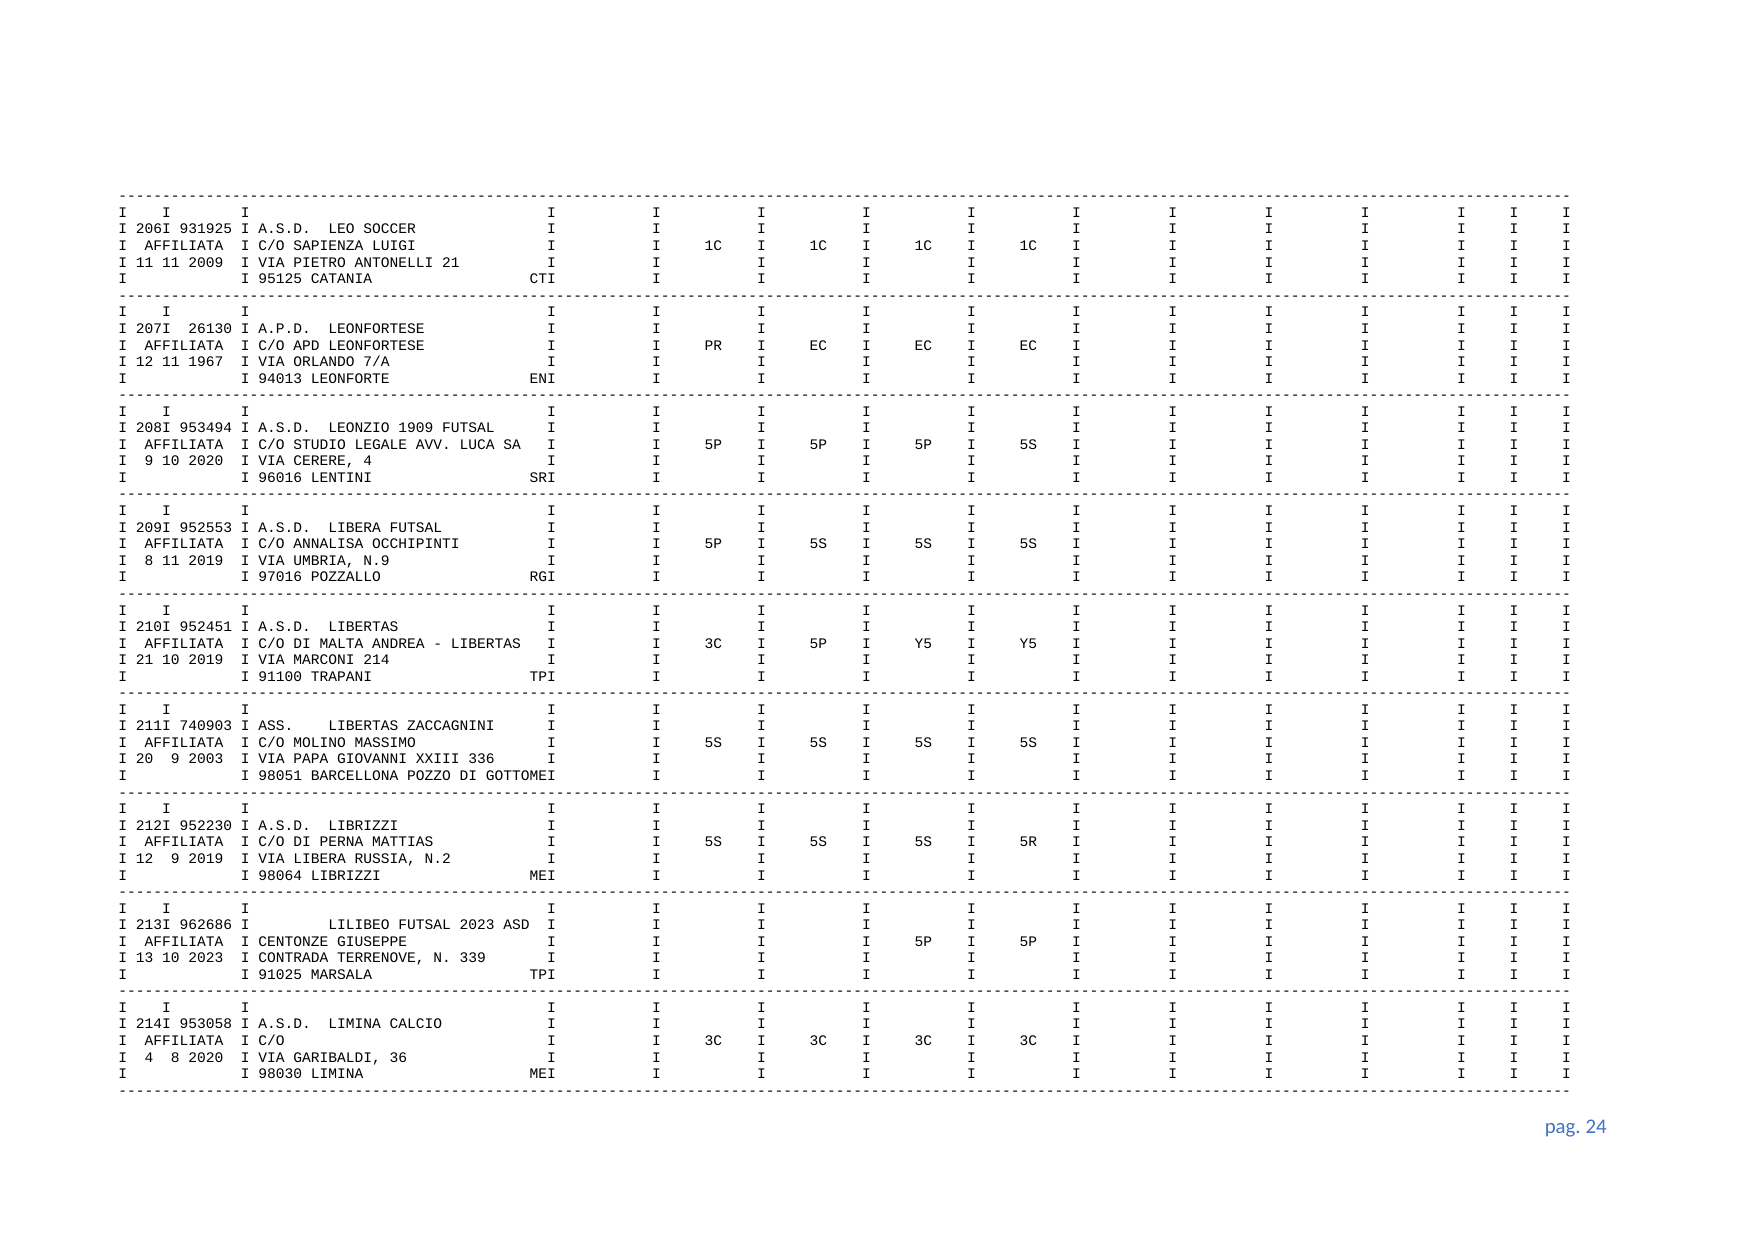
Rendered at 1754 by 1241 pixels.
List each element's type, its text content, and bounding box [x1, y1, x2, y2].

text I 213I 962686 I LILIBEO FUTSAL 2023 ASD I I I I I I I I I I I I [118, 917, 1606, 934]
text I I 96016 LENTINI SRI I I I I I I I I I I I [118, 470, 1606, 487]
text I 207I 26130 I A.P.D. LEONFORTESE I I I I I I I I I I I I [118, 321, 1606, 338]
text I AFFILIATA I C/O DI MALTA ANDREA - LIBERTAS I I 3C I 5P I Y5 I Y5 I I I I I I I [118, 636, 1606, 652]
text I AFFILIATA I C/O STUDIO LEGALE AVV. LUCA SA I I 5P I 5P I 5P I 5S I I I I I I I [118, 437, 1606, 454]
text I 21 10 2019 I VIA MARCONI 214 I I I I I I I I I I I I [118, 652, 1606, 669]
text I AFFILIATA I C/O ANNALISA OCCHIPINTI I I 5P I 5S I 5S I 5S I I I I I I I [118, 536, 1606, 553]
text I I I I I I I I I I I I I I I [118, 702, 1606, 719]
text I 208I 953494 I A.S.D. LEONZIO 1909 FUTSAL I I I I I I I I I I I I [118, 421, 1606, 437]
text I AFFILIATA I C/O MOLINO MASSIMO I I 5S I 5S I 5S I 5S I I I I I I I [118, 735, 1606, 752]
text I AFFILIATA I C/O DI PERNA MATTIAS I I 5S I 5S I 5S I 5R I I I I I I I [118, 834, 1606, 851]
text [118, 189, 1606, 205]
text I I I I I I I I I I I I I I I [118, 304, 1606, 321]
text I 209I 952553 I A.S.D. LIBERA FUTSAL I I I I I I I I I I I I [118, 520, 1606, 536]
text I AFFILIATA I C/O APD LEONFORTESE I I PR I EC I EC I EC I I I I I I I [118, 338, 1606, 354]
text I I I I I I I I I I I I I I I [118, 603, 1606, 619]
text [118, 1083, 1606, 1099]
text I 13 10 2023 I CONTRADA TERRENOVE, N. 339 I I I I I I I I I I I I [118, 951, 1606, 967]
text I 4 8 2020 I VIA GARIBALDI, 36 I I I I I I I I I I I I [118, 1050, 1606, 1066]
text I AFFILIATA I CENTONZE GIUSEPPE I I I I 5P I 5P I I I I I I I [118, 934, 1606, 951]
text I I 97016 POZZALLO RGI I I I I I I I I I I I [118, 569, 1606, 586]
text I I 98030 LIMINA MEI I I I I I I I I I I I [118, 1066, 1606, 1083]
text I 212I 952230 I A.S.D. LIBRIZZI I I I I I I I I I I I I [118, 818, 1606, 834]
text I I I I I I I I I I I I I I I [118, 901, 1606, 917]
text I I I I I I I I I I I I I I I [118, 801, 1606, 818]
text I I I I I I I I I I I I I I I [118, 404, 1606, 421]
text I 12 9 2019 I VIA LIBERA RUSSIA, N.2 I I I I I I I I I I I I [118, 851, 1606, 868]
text I 11 11 2009 I VIA PIETRO ANTONELLI 21 I I I I I I I I I I I I [118, 255, 1606, 271]
text I I 94013 LEONFORTE ENI I I I I I I I I I I I [118, 371, 1606, 387]
text I 206I 931925 I A.S.D. LEO SOCCER I I I I I I I I I I I I [118, 222, 1606, 238]
text I 214I 953058 I A.S.D. LIMINA CALCIO I I I I I I I I I I I I [118, 1017, 1606, 1033]
text I AFFILIATA I C/O I I 3C I 3C I 3C I 3C I I I I I I I [118, 1033, 1606, 1050]
text I 20 9 2003 I VIA PAPA GIOVANNI XXIII 336 I I I I I I I I I I I I [118, 752, 1606, 768]
text I I 98064 LIBRIZZI MEI I I I I I I I I I I I [118, 868, 1606, 884]
text I I I I I I I I I I I I I I I [118, 1000, 1606, 1017]
text I I 91025 MARSALA TPI I I I I I I I I I I I [118, 967, 1606, 984]
text I I 95125 CATANIA CTI I I I I I I I I I I I [118, 271, 1606, 288]
text I 211I 740903 I ASS. LIBERTAS ZACCAGNINI I I I I I I I I I I I I [118, 719, 1606, 735]
text I I 98051 BARCELLONA POZZO DI GOTTOMEI I I I I I I I I I I I [118, 768, 1606, 785]
text I I I I I I I I I I I I I I I [118, 503, 1606, 520]
text I I 91100 TRAPANI TPI I I I I I I I I I I I [118, 669, 1606, 686]
text I 8 11 2019 I VIA UMBRIA, N.9 I I I I I I I I I I I I [118, 553, 1606, 569]
text I 12 11 1967 I VIA ORLANDO 7/A I I I I I I I I I I I I [118, 354, 1606, 371]
text I 210I 952451 I A.S.D. LIBERTAS I I I I I I I I I I I I [118, 619, 1606, 636]
text I 9 10 2020 I VIA CERERE, 4 I I I I I I I I I I I I [118, 454, 1606, 470]
text I I I I I I I I I I I I I I I [118, 205, 1606, 222]
text I AFFILIATA I C/O SAPIENZA LUIGI I I 1C I 1C I 1C I 1C I I I I I I I [118, 238, 1606, 255]
